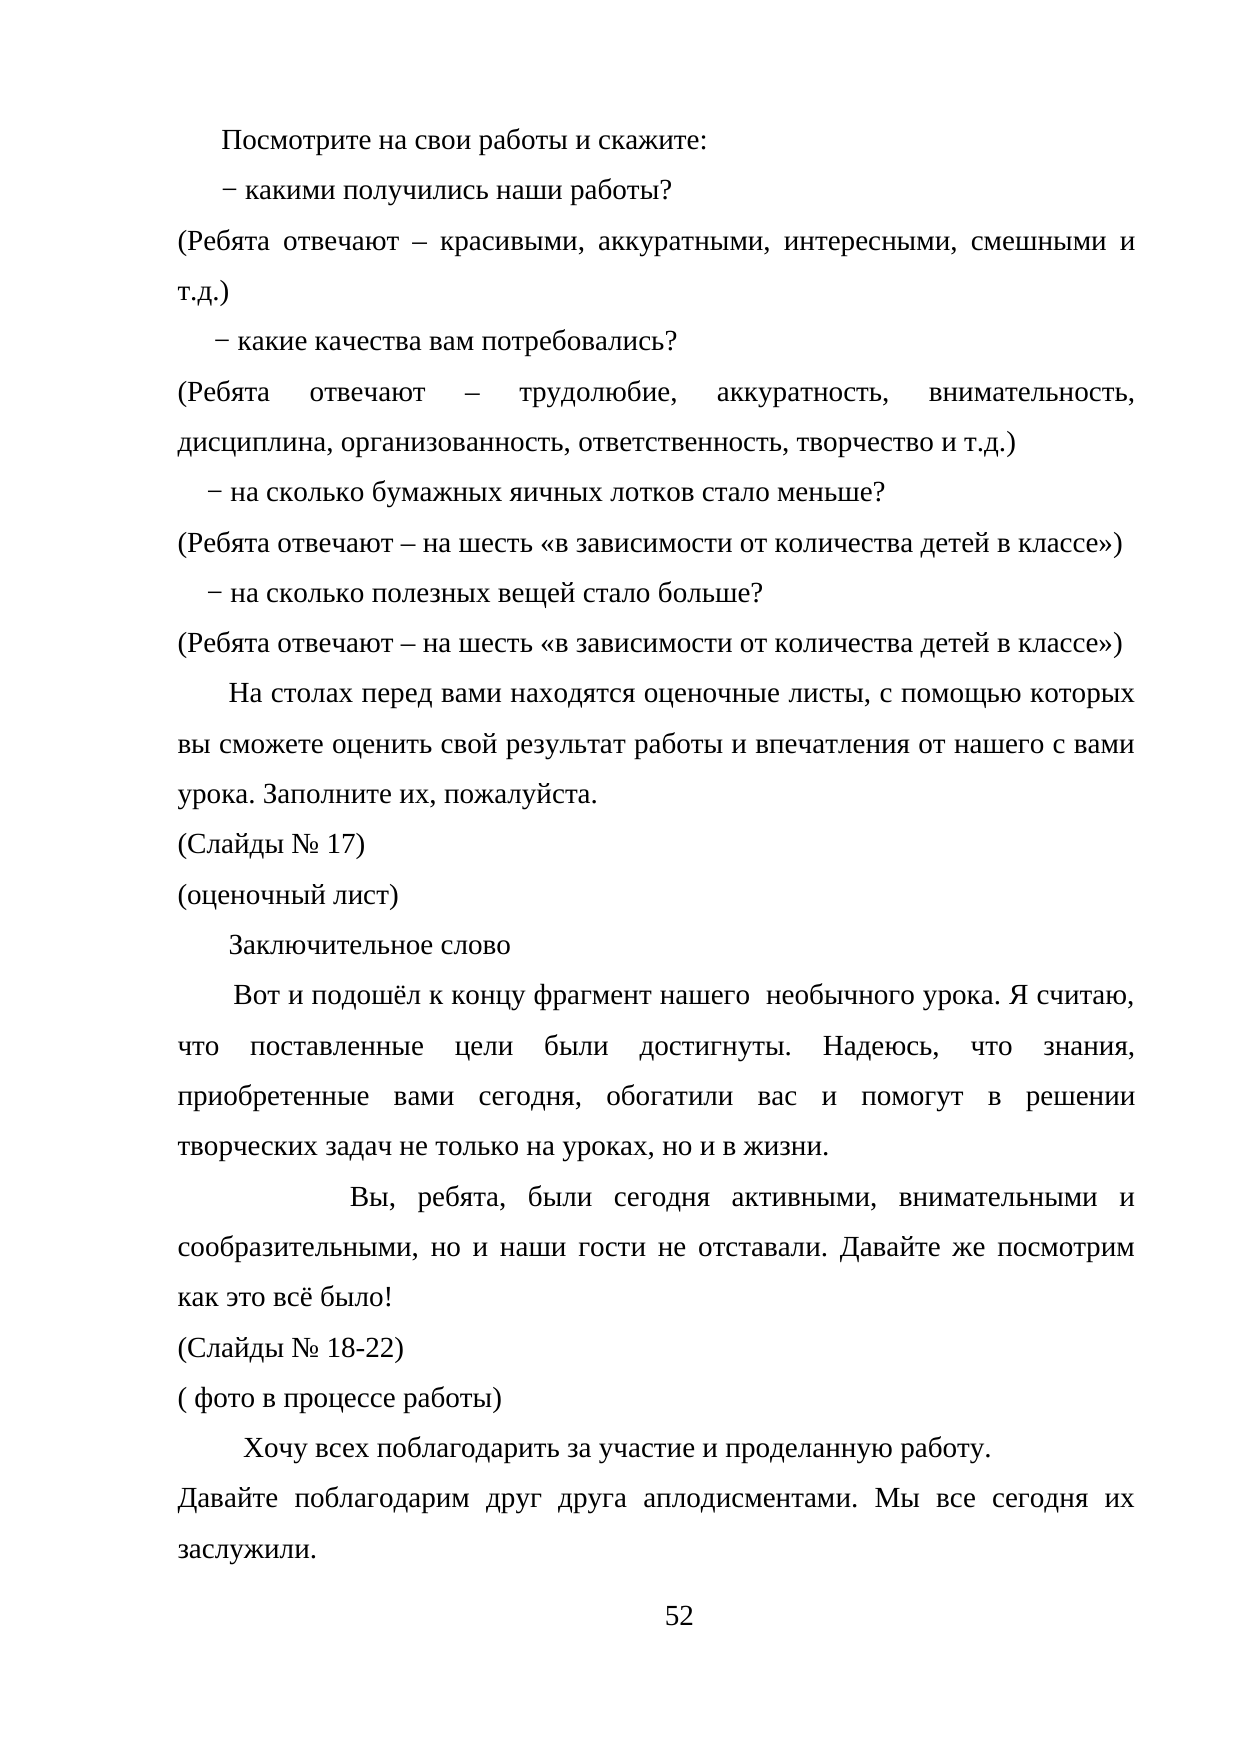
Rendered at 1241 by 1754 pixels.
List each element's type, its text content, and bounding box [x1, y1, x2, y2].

text Вы, ребята, были сегодня активными, внимательными и сообразительными, но и наши гости не отставали. Давайте же посмотрим как это всё было! [177, 1179, 1136, 1313]
text (Слайды № 17) [177, 827, 1136, 860]
text (оценочный лист) [177, 877, 1136, 910]
text ( фото в процессе работы) [177, 1380, 1136, 1413]
text (Ребята отвечают – на шесть «в зависимости от количества детей в классе») [177, 525, 1136, 558]
text Вот и подошёл к концу фрагмент нашего необычного урока. Я считаю, что поставленные цели были достигнуты. Надеюсь, что знания, приобретенные вами сегодня, обогатили вас и помогут в решении творческих задач не только на уроках, но и в жизни. [177, 977, 1136, 1162]
text Хочу всех поблагодарить за участие и проделанную работу. [177, 1430, 1136, 1464]
text − на сколько полезных вещей стало больше? [177, 575, 1136, 608]
text − какие качества вам потребовались? [177, 323, 1136, 357]
text Давайте поблагодарим друг друга аплодисментами. Мы все сегодня их заслужили. [177, 1481, 1136, 1564]
text (Ребята отвечают – на шесть «в зависимости от количества детей в классе») [177, 625, 1136, 659]
text − какими получились наши работы? [177, 172, 1136, 206]
text (Ребята отвечают – красивыми, аккуратными, интересными, смешными и т.д.) [177, 223, 1136, 307]
text − на сколько бумажных яичных лотков стало меньше? [177, 474, 1136, 508]
text (Ребята отвечают – трудолюбие, аккуратность, внимательность, дисциплина, организованность, ответственность, творчество и т.д.) [177, 374, 1136, 458]
text Посмотрите на свои работы и скажите: [177, 122, 1136, 156]
text На столах перед вами находятся оценочные листы, с помощью которых вы сможете оценить свой результат работы и впечатления от нашего с вами урока. Заполните их, пожалуйста. [177, 676, 1136, 810]
text (Слайды № 18-22) [177, 1330, 1136, 1363]
text Заключительное слово [177, 927, 1136, 961]
